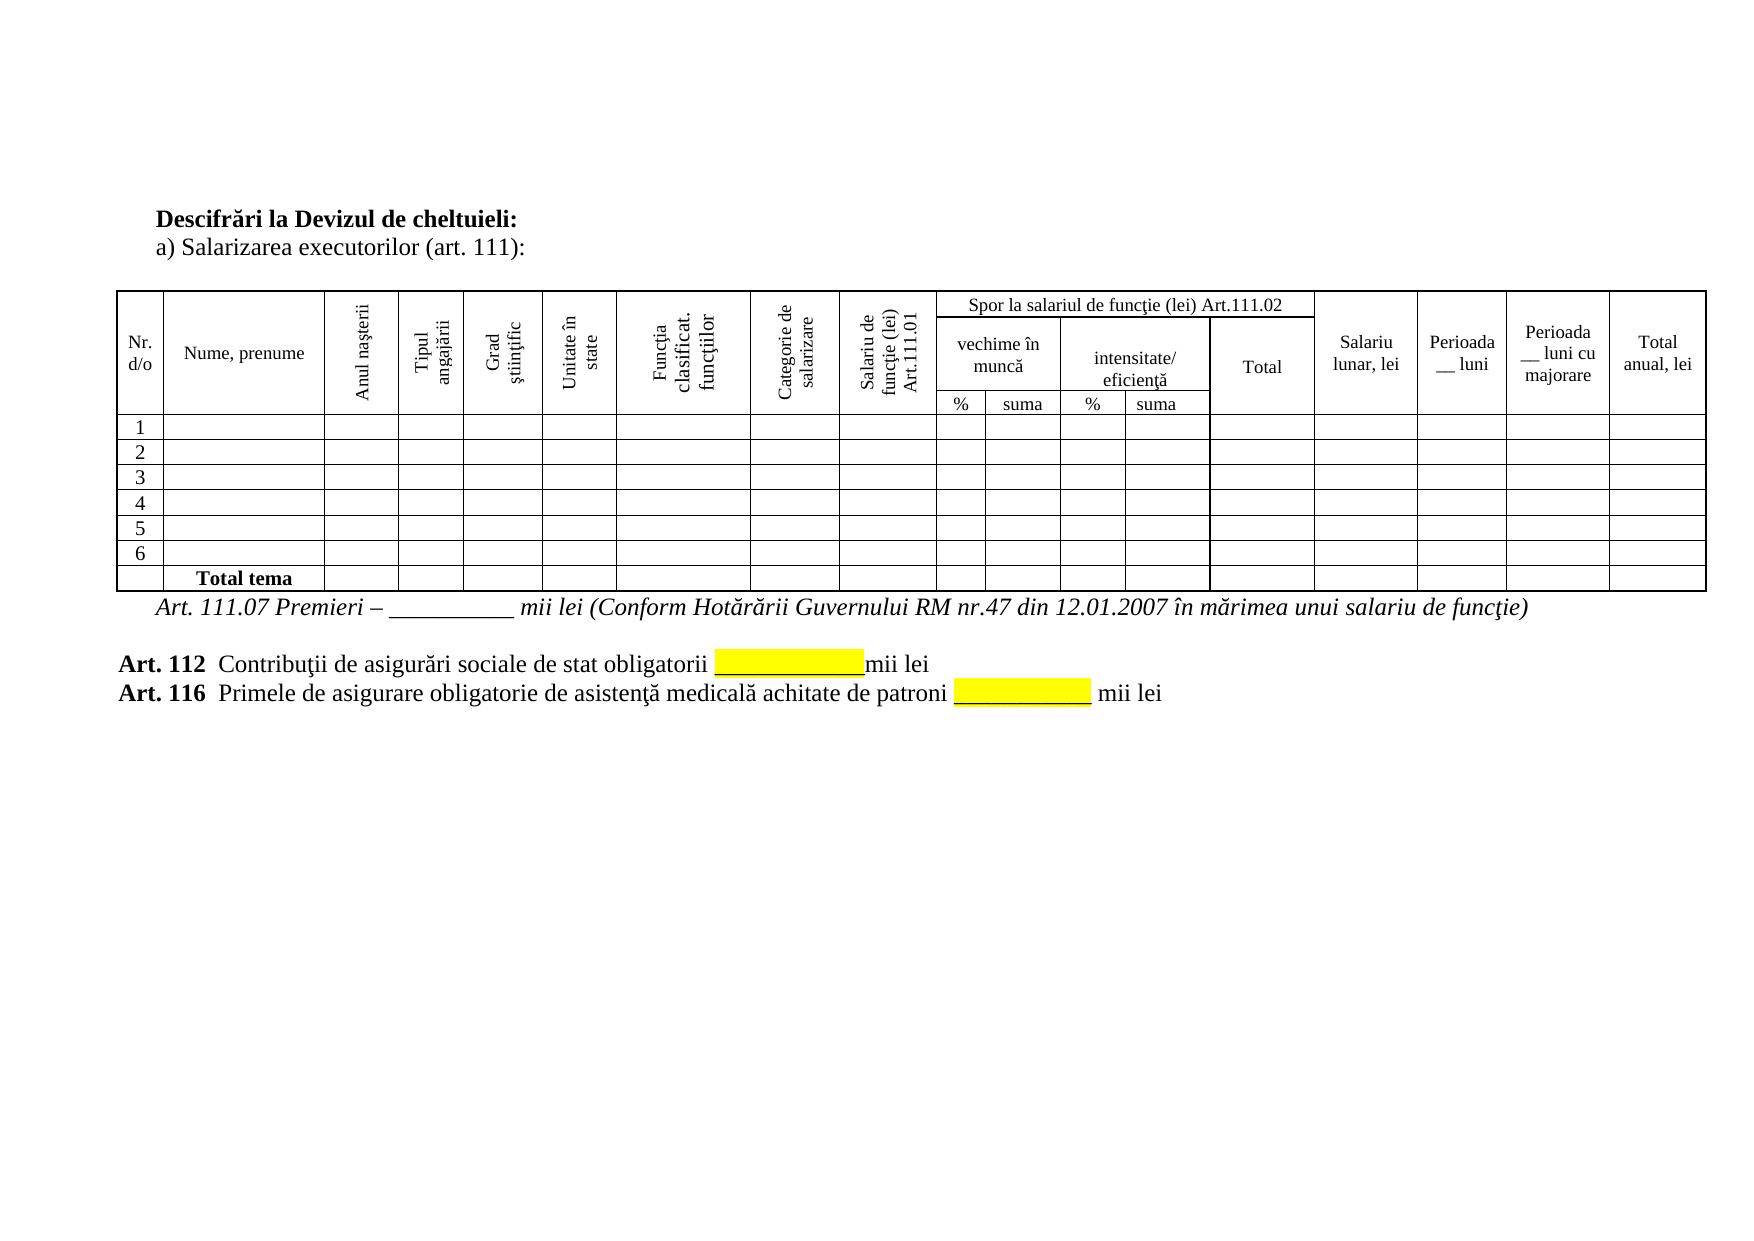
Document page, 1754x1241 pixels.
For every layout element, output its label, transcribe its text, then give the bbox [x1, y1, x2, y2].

table_cell [1126, 490, 1209, 514]
table_cell 4 [118, 490, 163, 514]
table_cell [118, 566, 163, 590]
table_cell [325, 541, 398, 565]
table_cell [840, 541, 936, 565]
table_cell [325, 465, 398, 489]
table_cell [1315, 440, 1417, 464]
table_cell [1061, 415, 1125, 439]
table_cell [1315, 465, 1417, 489]
table_cell [937, 440, 985, 464]
table_cell [1061, 566, 1125, 590]
text Art. 112 Contribuţii de asigurări sociale de stat obligatorii ____________mii lei [864, 649, 1695, 678]
table_cell [1315, 566, 1417, 590]
table_cell [464, 566, 542, 590]
table_cell 1 [118, 415, 163, 439]
table_cell [986, 440, 1060, 464]
table_cell [937, 490, 985, 514]
table_cell [325, 415, 398, 439]
table_header Funcţia clasificat. funcţiilor [617, 292, 750, 414]
table_cell [464, 516, 542, 539]
table_header Perioada __ luni cu majorare [1507, 292, 1609, 414]
table_cell [164, 516, 324, 539]
text Art. 111.07 Premieri – __________ mii lei (Conform Hotărării Guvernului RM nr.47 din 12.01.2007 în mărimea unui salariu de funcţie) [156, 592, 1695, 621]
table_header Grad ştiinţific [464, 292, 542, 414]
table_header Anul naşterii [325, 292, 398, 414]
table_cell Total [1211, 318, 1314, 414]
table_cell [1507, 566, 1609, 590]
table_cell [399, 465, 463, 489]
table_cell [1507, 516, 1609, 539]
table_cell [399, 541, 463, 565]
table_cell [464, 490, 542, 514]
table_cell Total tema [164, 566, 324, 590]
table_header Unitate în state [543, 292, 616, 414]
table_cell [751, 566, 839, 590]
table_cell [1418, 541, 1506, 565]
table_cell 5 [118, 516, 163, 539]
table_cell [751, 465, 839, 489]
table_cell 2 [118, 440, 163, 464]
table_cell [617, 415, 750, 439]
table_cell [164, 415, 324, 439]
table_cell [164, 465, 324, 489]
table_cell [840, 440, 936, 464]
table_cell [937, 566, 985, 590]
table_cell [751, 415, 839, 439]
table_cell [164, 541, 324, 565]
table_cell [399, 566, 463, 590]
table_cell [1507, 541, 1609, 565]
text a) Salarizarea executorilor (art. 111): [156, 232, 1695, 261]
table_cell [1507, 440, 1609, 464]
table_cell [986, 490, 1060, 514]
table_cell [399, 415, 463, 439]
table_cell suma [1126, 391, 1209, 414]
table_cell [1418, 465, 1506, 489]
table_cell [1507, 465, 1609, 489]
table_cell [543, 415, 616, 439]
table_cell [1061, 516, 1125, 539]
table_cell % [1061, 391, 1125, 414]
table_cell [617, 465, 750, 489]
table_cell [1315, 516, 1417, 539]
table_cell [751, 490, 839, 514]
table_header Salariu lunar, lei [1315, 292, 1417, 414]
table_cell [464, 415, 542, 439]
table_cell [1610, 566, 1705, 590]
table_cell [1211, 566, 1314, 590]
table_cell [1610, 415, 1705, 439]
table_cell [464, 465, 542, 489]
table_cell [1211, 516, 1314, 539]
table_cell [1610, 516, 1705, 539]
table_cell [1418, 415, 1506, 439]
table_cell [399, 516, 463, 539]
table_header Spor la salariul de funcţie (lei) Art.111.02 [937, 292, 1314, 316]
table_header Nr. d/o [118, 292, 163, 414]
table_cell [840, 415, 936, 439]
table_cell [1061, 440, 1125, 464]
table_cell [1418, 490, 1506, 514]
table_cell [1126, 541, 1209, 565]
table_cell [1211, 465, 1314, 489]
table_cell [325, 490, 398, 514]
table_cell [1061, 541, 1125, 565]
text Art. 116 Primele de asigurare obligatorie de asistenţă medicală achitate de patroni ___________ mii lei [118, 678, 954, 707]
table_cell [543, 541, 616, 565]
table_cell [1126, 465, 1209, 489]
table_header Categorie de salarizare [751, 292, 839, 414]
table_cell [1211, 490, 1314, 514]
table_cell [1211, 440, 1314, 464]
table_cell [840, 566, 936, 590]
text Art. 116 Primele de asigurare obligatorie de asistenţă medicală achitate de patroni ___________ mii lei [1091, 678, 1695, 707]
table_cell [840, 516, 936, 539]
table_cell [325, 516, 398, 539]
table_cell [1610, 465, 1705, 489]
table_cell intensitate/ eficienţă [1061, 318, 1209, 390]
table_cell [1610, 541, 1705, 565]
table_cell [1315, 490, 1417, 514]
table_cell [1507, 490, 1609, 514]
table_cell [1610, 440, 1705, 464]
table_cell [937, 465, 985, 489]
table_header Total anual, lei [1610, 292, 1705, 414]
table_cell [1610, 490, 1705, 514]
text Descifrări la Devizul de cheltuieli: [156, 204, 1695, 232]
table_cell [986, 516, 1060, 539]
table_cell 6 [118, 541, 163, 565]
table_cell [325, 440, 398, 464]
table_cell [937, 541, 985, 565]
table_cell [399, 490, 463, 514]
table_cell [1418, 516, 1506, 539]
table_cell [986, 566, 1060, 590]
table_header Nume, prenume [164, 292, 324, 414]
table_cell [1061, 490, 1125, 514]
table_cell [399, 440, 463, 464]
table_cell [164, 490, 324, 514]
table_cell [543, 566, 616, 590]
table_cell [464, 541, 542, 565]
table_cell suma [986, 391, 1060, 414]
table_cell [1418, 440, 1506, 464]
table_cell [1211, 415, 1314, 439]
table_cell [543, 490, 616, 514]
table_cell [751, 516, 839, 539]
table_cell [1315, 541, 1417, 565]
table_cell [617, 516, 750, 539]
table_cell [617, 566, 750, 590]
table_cell [1126, 516, 1209, 539]
table_cell [840, 490, 936, 514]
table_cell [1126, 440, 1209, 464]
table_cell [325, 566, 398, 590]
table_cell [986, 415, 1060, 439]
table_header Perioada __ luni [1418, 292, 1506, 414]
table_cell [1507, 415, 1609, 439]
table_cell [986, 541, 1060, 565]
table_cell [937, 415, 985, 439]
table_cell 3 [118, 465, 163, 489]
table_cell [464, 440, 542, 464]
table_cell [937, 516, 985, 539]
table_cell [1315, 415, 1417, 439]
table_cell [1061, 465, 1125, 489]
table_cell [751, 541, 839, 565]
table_cell [751, 440, 839, 464]
table_cell [543, 440, 616, 464]
table_cell [543, 465, 616, 489]
table_cell [840, 465, 936, 489]
table_cell [1211, 541, 1314, 565]
table_cell [1418, 566, 1506, 590]
table_cell vechime în muncă [937, 318, 1060, 390]
table_cell [543, 516, 616, 539]
table_cell % [937, 391, 985, 414]
table_header Salariu de funcţie (lei) Art.111.01 [840, 292, 936, 414]
table_cell [164, 440, 324, 464]
table_cell [617, 490, 750, 514]
table_cell [1126, 415, 1209, 439]
table_cell [617, 541, 750, 565]
table_cell [617, 440, 750, 464]
table_cell [1126, 566, 1209, 590]
table_header Tipul angajării [399, 292, 463, 414]
text Art. 112 Contribuţii de asigurări sociale de stat obligatorii ____________mii lei [118, 649, 715, 678]
table_cell [986, 465, 1060, 489]
